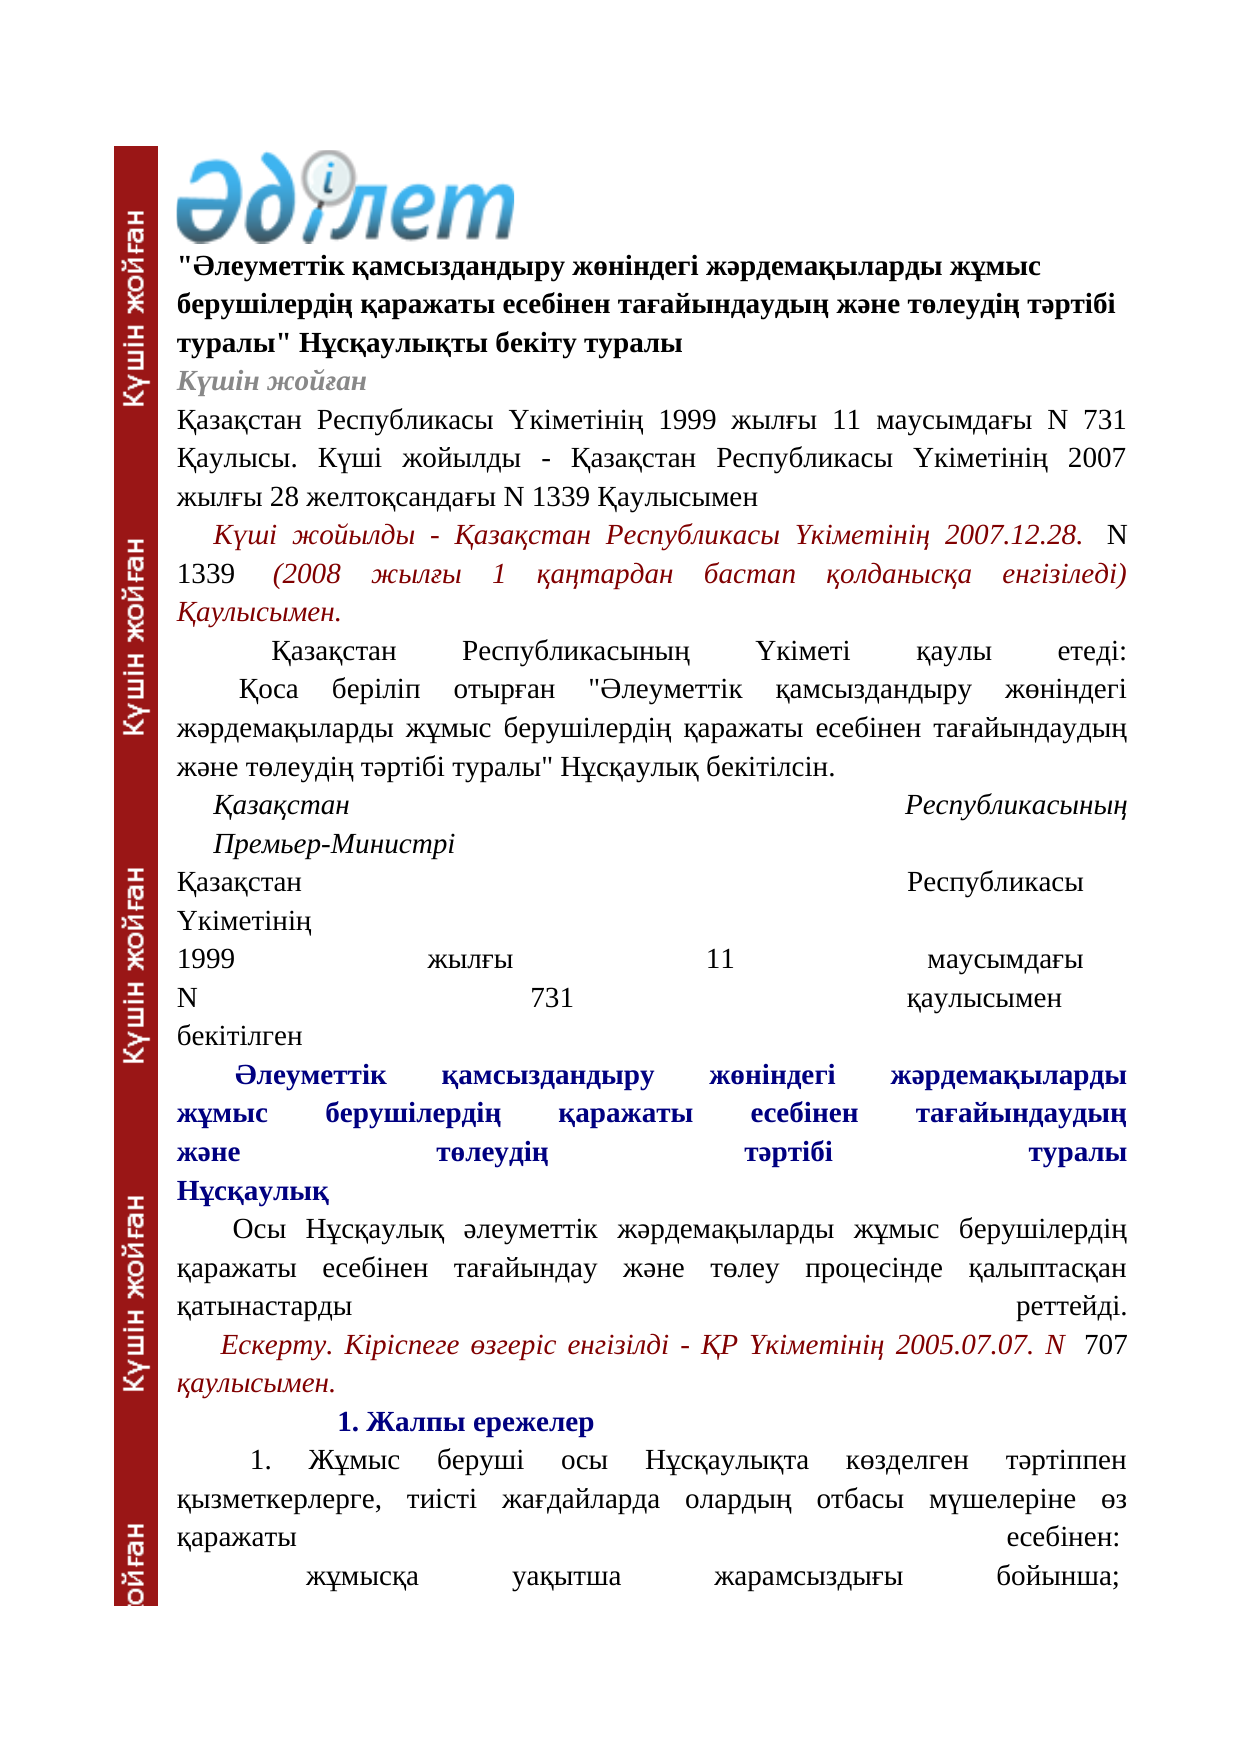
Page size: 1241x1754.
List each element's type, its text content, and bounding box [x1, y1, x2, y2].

text Осы Нұсқаулық әлеуметтiк жәрдемақыларды жұмыс берушілердiң қаражаты есебiнен тағайындау және төлеу процесiнде қалыптасқан қатынастарды реттейдi. Ескерту. Кіріспеге өзгеріс енгізілді - ҚР Үкіметінің 2005.07.07. N 707 қаулысымен. [112, 1211, 1128, 1399]
text Күшін жойған [112, 363, 1128, 397]
picture [114, 1399, 158, 1404]
picture [114, 782, 158, 787]
picture [114, 512, 158, 517]
text Қазақстан Республикасының Үкіметі қаулы етеді: Қоса беріліп отырған "Әлеуметтік қамсыздандыру жөніндегі жәрдемақыларды жұмыс берушілердің қаражаты есебінен тағайындаудың және төлеудің тәртібі туралы" Нұсқаулық бекітілсін. [112, 633, 1128, 782]
text Қазақстан Республикасы Үкіметінің 1999 жылғы 11 маусымдағы N 731 Қаулысы. Күші жойылды - Қазақстан Республикасы Үкіметінің 2007 жылғы 28 желтоқсандағы N 1339 Қаулысымен [112, 402, 1128, 512]
picture [114, 628, 158, 633]
picture [176, 150, 515, 244]
text 1. Жалпы ережелер [112, 1404, 1128, 1437]
picture [114, 1206, 158, 1211]
text Қазақстан Республикасы Үкiметiнiң 1999 жылғы 11 маусымдағы N 731 қаулысымен бекiтiлген [112, 864, 1128, 1052]
picture [114, 146, 158, 248]
picture [114, 1592, 158, 1606]
picture [114, 397, 158, 402]
text Әлеуметтiк қамсыздандыру жөнiндегі жәрдемақыларды жұмыс берушілердiң қаражаты есебiнен тағайындаудың және төлеудiң тәртiбi туралы Нұсқаулық [112, 1057, 1128, 1206]
text Қазақстан Республикасының Премьер-Министрі [112, 787, 1128, 859]
text "Әлеуметтік қамсыздандыру жөніндегі жәрдемақыларды жұмыс берушілердің қаражаты есебінен тағайындаудың және төлеудің тәртібі туралы" Нұсқаулықты бекіту туралы [112, 248, 1128, 358]
picture [114, 859, 158, 864]
picture [114, 1437, 158, 1442]
text Күші жойылды - Қазақстан Республикасы Үкіметінің 2007.12.28. N 1339 (2008 жылғы 1 қаңтардан бастап қолданысқа енгізіледі) Қаулысымен. [112, 517, 1128, 628]
picture [114, 358, 158, 363]
picture [114, 1052, 158, 1057]
